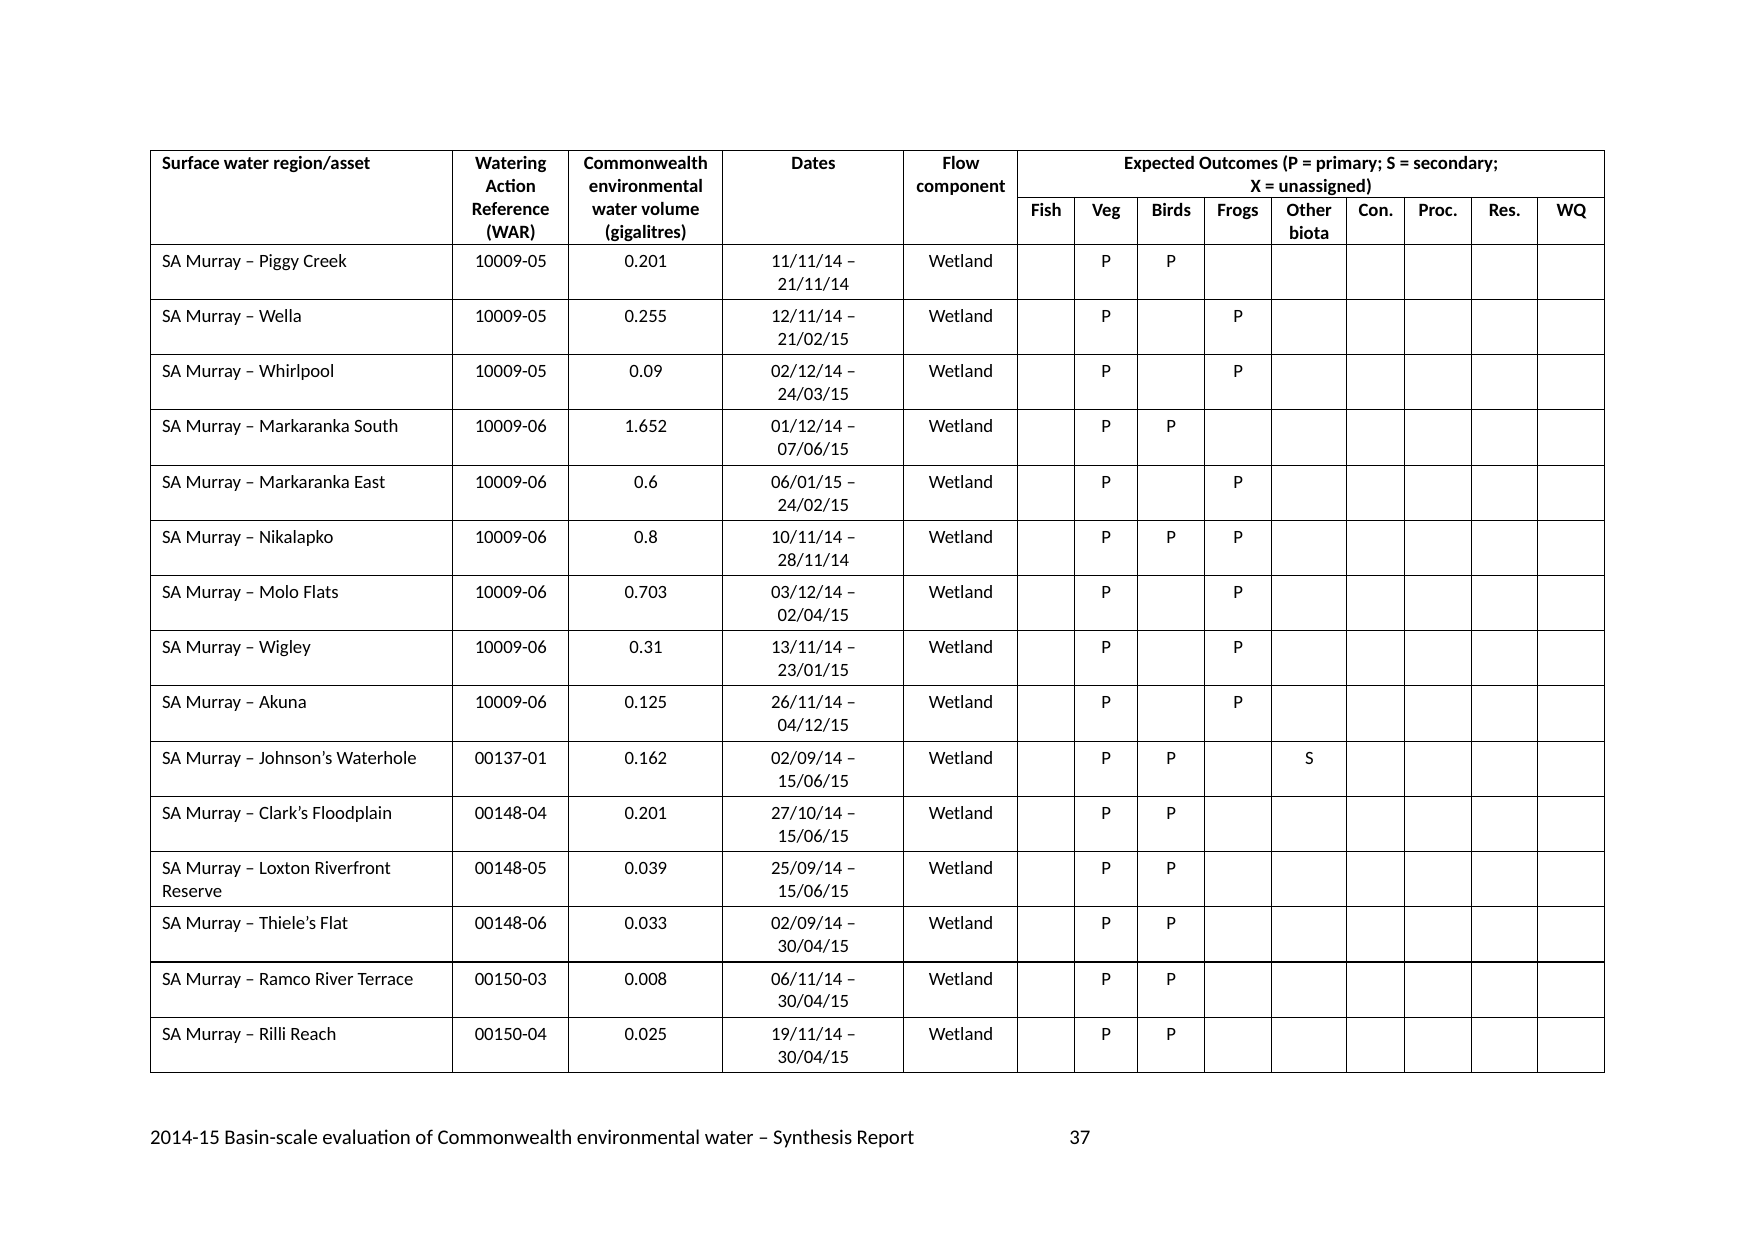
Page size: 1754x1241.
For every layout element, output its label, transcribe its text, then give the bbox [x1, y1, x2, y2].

table_cell 27/10/14 – 15/06/15 [723, 797, 903, 851]
table_cell P [1075, 797, 1137, 851]
table_cell [1538, 742, 1604, 796]
table_cell 0.31 [569, 631, 722, 685]
table_cell SA Murray – Piggy Creek [151, 245, 452, 299]
table_cell 0.025 [569, 1018, 722, 1072]
table_cell [1472, 742, 1537, 796]
table_cell [1018, 963, 1074, 1017]
table_cell SA Murray – Molo Flats [151, 576, 452, 630]
table_cell 03/12/14 – 02/04/15 [723, 576, 903, 630]
table_cell Wetland [904, 245, 1017, 299]
table_cell 00148-05 [453, 852, 568, 906]
table_cell P [1138, 410, 1204, 464]
table_cell [1272, 631, 1346, 685]
table_cell P [1138, 797, 1204, 851]
table_cell [1472, 576, 1537, 630]
table_header Dates [723, 151, 903, 244]
table_cell SA Murray – Akuna [151, 686, 452, 741]
table_cell [1538, 245, 1604, 299]
table_cell SA Murray – Markaranka East [151, 466, 452, 520]
table_cell [1472, 797, 1537, 851]
table_cell 13/11/14 – 23/01/15 [723, 631, 903, 685]
table_cell P [1138, 852, 1204, 906]
table_cell 0.039 [569, 852, 722, 906]
table_cell SA Murray – Loxton Riverfront Reserve [151, 852, 452, 906]
table_cell 0.09 [569, 355, 722, 409]
table_cell P [1205, 686, 1271, 741]
table_cell SA Murray – Whirlpool [151, 355, 452, 409]
table_cell Wetland [904, 631, 1017, 685]
table_cell [1205, 1018, 1271, 1072]
table_cell 0.162 [569, 742, 722, 796]
table_cell [1538, 963, 1604, 1017]
table_cell [1272, 466, 1346, 520]
table_cell [1272, 686, 1346, 741]
table_cell 10009-06 [453, 686, 568, 741]
table_cell [1138, 355, 1204, 409]
table_cell [1018, 576, 1074, 630]
table_cell [1138, 576, 1204, 630]
table_cell SA Murray – Rilli Reach [151, 1018, 452, 1072]
table_cell [1272, 410, 1346, 464]
table_cell P [1075, 245, 1137, 299]
table_cell 12/11/14 – 21/02/15 [723, 300, 903, 354]
table_cell SA Murray – Clark’s Floodplain [151, 797, 452, 851]
table_cell [1405, 686, 1471, 741]
table_cell 00148-06 [453, 907, 568, 961]
table_cell [1405, 1018, 1471, 1072]
table_cell [1405, 355, 1471, 409]
table_cell [1018, 521, 1074, 575]
table_cell 10009-06 [453, 410, 568, 464]
table_cell [1472, 245, 1537, 299]
table_cell [1018, 686, 1074, 741]
table_cell [1018, 907, 1074, 961]
table_cell SA Murray – Johnson’s Waterhole [151, 742, 452, 796]
table_cell 10009-06 [453, 521, 568, 575]
table_cell [1347, 1018, 1404, 1072]
table_cell [1018, 852, 1074, 906]
table_cell Wetland [904, 521, 1017, 575]
table_cell [1205, 907, 1271, 961]
table_cell S [1272, 742, 1346, 796]
table_cell 10009-06 [453, 576, 568, 630]
table_cell P [1205, 521, 1271, 575]
table_cell [1538, 410, 1604, 464]
table_cell [1018, 797, 1074, 851]
table_cell [1405, 907, 1471, 961]
table_cell [1405, 963, 1471, 1017]
table_cell [1018, 466, 1074, 520]
table_cell P [1075, 852, 1137, 906]
table_cell Wetland [904, 300, 1017, 354]
table_cell [1347, 907, 1404, 961]
table_cell [1405, 742, 1471, 796]
table_cell [1405, 521, 1471, 575]
table_cell [1205, 852, 1271, 906]
table_cell [1205, 797, 1271, 851]
table_cell [1018, 631, 1074, 685]
table_cell [1538, 576, 1604, 630]
table_cell [1138, 631, 1204, 685]
table_cell Wetland [904, 1018, 1017, 1072]
table_cell 00148-04 [453, 797, 568, 851]
table_cell [1538, 686, 1604, 741]
table_cell P [1075, 742, 1137, 796]
table_cell Proc. [1405, 198, 1471, 244]
table_cell [1472, 355, 1537, 409]
table_cell 0.033 [569, 907, 722, 961]
table_cell [1472, 1018, 1537, 1072]
table_cell P [1205, 355, 1271, 409]
table_cell [1538, 1018, 1604, 1072]
table_cell [1272, 907, 1346, 961]
table_cell Wetland [904, 576, 1017, 630]
table_cell [1472, 907, 1537, 961]
table_cell 0.008 [569, 963, 722, 1017]
table_cell [1472, 410, 1537, 464]
table_cell [1272, 852, 1346, 906]
table_cell P [1138, 245, 1204, 299]
table_cell P [1075, 521, 1137, 575]
table_cell [1347, 742, 1404, 796]
table_cell [1472, 963, 1537, 1017]
table_cell [1472, 466, 1537, 520]
table_cell Wetland [904, 797, 1017, 851]
table_cell [1472, 852, 1537, 906]
table_cell 26/11/14 – 04/12/15 [723, 686, 903, 741]
table_cell [1405, 852, 1471, 906]
table_cell P [1205, 576, 1271, 630]
table_cell 00150-03 [453, 963, 568, 1017]
table_cell 0.8 [569, 521, 722, 575]
table_cell [1472, 686, 1537, 741]
table_cell Wetland [904, 686, 1017, 741]
table_cell SA Murray – Thiele’s Flat [151, 907, 452, 961]
table_cell [1538, 797, 1604, 851]
table_cell 0.201 [569, 245, 722, 299]
table_cell [1347, 686, 1404, 741]
table_header Surface water region/asset [151, 151, 452, 244]
table_cell [1272, 521, 1346, 575]
table_cell 1.652 [569, 410, 722, 464]
table_header Expected Outcomes (P = primary; S = secondary; X = unassigned) [1018, 151, 1604, 197]
table_cell [1138, 300, 1204, 354]
table_cell 02/12/14 – 24/03/15 [723, 355, 903, 409]
table_cell 10/11/14 – 28/11/14 [723, 521, 903, 575]
table_header Flow component [904, 151, 1017, 244]
table_cell [1405, 300, 1471, 354]
table_cell SA Murray – Markaranka South [151, 410, 452, 464]
table_cell [1018, 410, 1074, 464]
table_cell 02/09/14 – 15/06/15 [723, 742, 903, 796]
table_cell P [1075, 466, 1137, 520]
table_cell P [1205, 631, 1271, 685]
table_cell Wetland [904, 963, 1017, 1017]
table_cell [1347, 466, 1404, 520]
table_cell [1347, 576, 1404, 630]
table_cell [1405, 410, 1471, 464]
table_cell [1472, 521, 1537, 575]
table_cell [1347, 521, 1404, 575]
table_cell WQ [1538, 198, 1604, 244]
table_header Commonwealth environmental water volume (gigalitres) [569, 151, 722, 244]
table_cell 0.125 [569, 686, 722, 741]
table_cell [1272, 300, 1346, 354]
table_cell [1538, 852, 1604, 906]
table_cell 01/12/14 – 07/06/15 [723, 410, 903, 464]
table_cell [1347, 410, 1404, 464]
table_cell P [1075, 410, 1137, 464]
table_cell [1538, 466, 1604, 520]
table_cell P [1075, 907, 1137, 961]
table_cell [1272, 963, 1346, 1017]
table_cell [1018, 355, 1074, 409]
table_cell [1347, 852, 1404, 906]
table_cell SA Murray – Ramco River Terrace [151, 963, 452, 1017]
table_cell P [1075, 576, 1137, 630]
table_cell P [1075, 686, 1137, 741]
table_cell [1405, 797, 1471, 851]
table_cell 0.255 [569, 300, 722, 354]
table_cell Fish [1018, 198, 1074, 244]
table_cell 0.6 [569, 466, 722, 520]
table_cell SA Murray – Wigley [151, 631, 452, 685]
table_cell [1272, 797, 1346, 851]
table_cell 10009-06 [453, 631, 568, 685]
table_cell 00150-04 [453, 1018, 568, 1072]
table_cell [1405, 466, 1471, 520]
table_cell Res. [1472, 198, 1537, 244]
table_cell 10009-05 [453, 245, 568, 299]
table_cell [1538, 907, 1604, 961]
table_cell P [1138, 1018, 1204, 1072]
table_cell [1272, 576, 1346, 630]
table_cell [1405, 576, 1471, 630]
table_cell [1472, 631, 1537, 685]
table_cell Wetland [904, 907, 1017, 961]
table_cell Veg [1075, 198, 1137, 244]
table_cell [1405, 245, 1471, 299]
table_cell [1272, 245, 1346, 299]
table_cell 11/11/14 – 21/11/14 [723, 245, 903, 299]
table_cell [1347, 631, 1404, 685]
table_cell P [1075, 355, 1137, 409]
table_cell [1347, 300, 1404, 354]
table_cell P [1205, 466, 1271, 520]
table_cell [1205, 410, 1271, 464]
table_cell [1205, 245, 1271, 299]
table_cell [1138, 466, 1204, 520]
table_cell [1018, 1018, 1074, 1072]
table_cell 10009-05 [453, 355, 568, 409]
table_cell Wetland [904, 466, 1017, 520]
table_cell P [1205, 300, 1271, 354]
table_cell [1347, 355, 1404, 409]
table_cell P [1075, 300, 1137, 354]
table_cell Wetland [904, 355, 1017, 409]
table_cell [1405, 631, 1471, 685]
table_cell 10009-05 [453, 300, 568, 354]
table_cell [1538, 355, 1604, 409]
table_cell P [1138, 742, 1204, 796]
table_cell [1205, 742, 1271, 796]
table_cell Wetland [904, 410, 1017, 464]
table_cell 25/09/14 – 15/06/15 [723, 852, 903, 906]
table_cell SA Murray – Nikalapko [151, 521, 452, 575]
table_cell P [1075, 963, 1137, 1017]
table_cell [1347, 963, 1404, 1017]
table_cell SA Murray – Wella [151, 300, 452, 354]
table_cell 0.201 [569, 797, 722, 851]
table_cell Con. [1347, 198, 1404, 244]
table_cell [1538, 300, 1604, 354]
table_cell 06/01/15 – 24/02/15 [723, 466, 903, 520]
table_cell 0.703 [569, 576, 722, 630]
table_cell [1272, 355, 1346, 409]
table_cell 19/11/14 – 30/04/15 [723, 1018, 903, 1072]
table_cell [1018, 742, 1074, 796]
table_cell [1205, 963, 1271, 1017]
table_cell 10009-06 [453, 466, 568, 520]
table_cell [1538, 521, 1604, 575]
table_cell [1472, 300, 1537, 354]
table_cell P [1075, 1018, 1137, 1072]
table_cell 00137-01 [453, 742, 568, 796]
table_cell P [1138, 907, 1204, 961]
table_cell [1018, 245, 1074, 299]
table_cell Birds [1138, 198, 1204, 244]
table_cell [1272, 1018, 1346, 1072]
table_cell [1538, 631, 1604, 685]
table_cell 06/11/14 – 30/04/15 [723, 963, 903, 1017]
table_cell Wetland [904, 742, 1017, 796]
table_cell P [1075, 631, 1137, 685]
table_cell [1347, 797, 1404, 851]
table_cell P [1138, 963, 1204, 1017]
table_cell P [1138, 521, 1204, 575]
table_cell Other biota [1272, 198, 1346, 244]
table_cell 02/09/14 – 30/04/15 [723, 907, 903, 961]
table_cell [1138, 686, 1204, 741]
table_cell Frogs [1205, 198, 1271, 244]
table_cell [1018, 300, 1074, 354]
table_cell [1347, 245, 1404, 299]
table_header Watering Action Reference (WAR) [453, 151, 568, 244]
table_cell Wetland [904, 852, 1017, 906]
